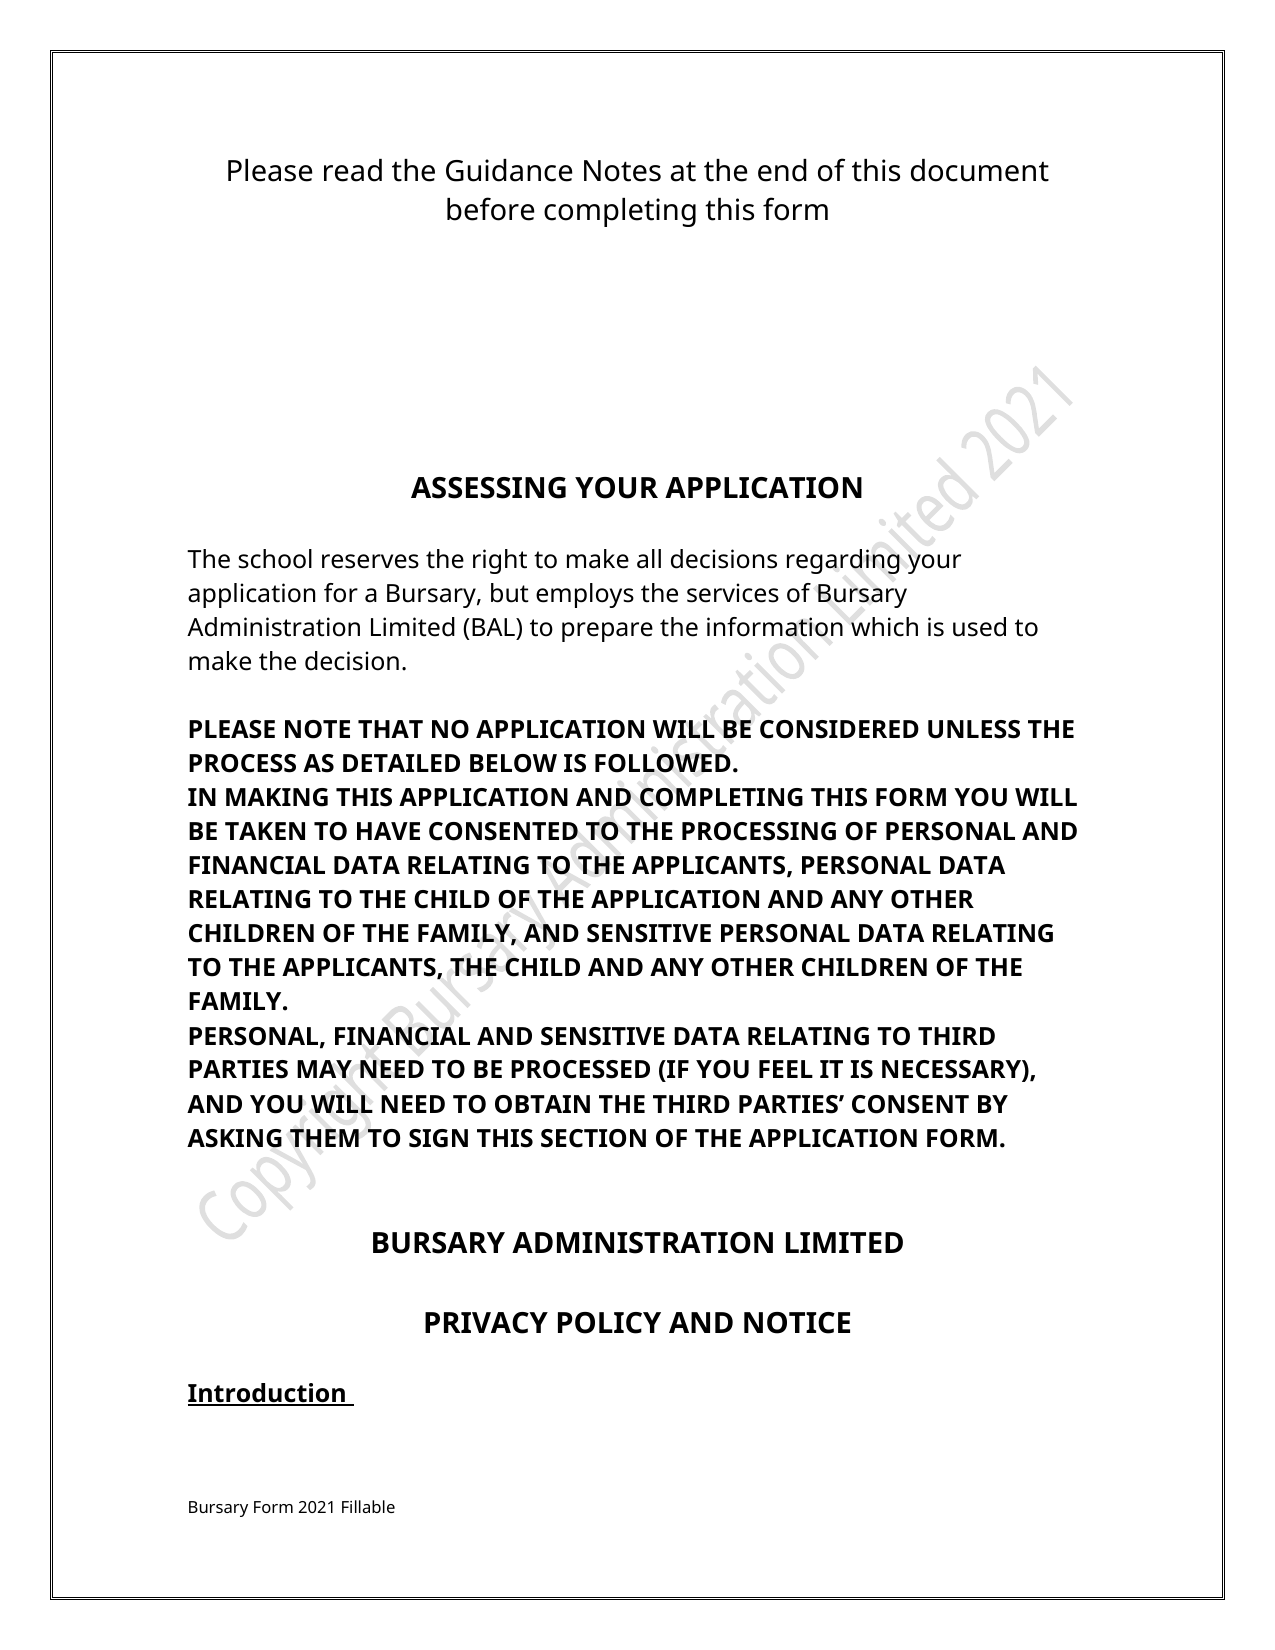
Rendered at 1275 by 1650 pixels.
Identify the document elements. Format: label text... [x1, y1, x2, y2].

text ASSESSING YOUR APPLICATION [187, 467, 1087, 507]
text PERSONAL, FINANCIAL AND SENSITIVE DATA RELATING TO THIRD PARTIES MAY NEED TO BE PROCESSED (IF YOU FEEL IT IS NECESSARY), AND YOU WILL NEED TO OBTAIN THE THIRD PARTIES’ CONSENT BY ASKING THEM TO SIGN THIS SECTION OF THE APPLICATION FORM. [187, 1018, 1087, 1154]
text Please read the Guidance Notes at the end of this document before completing this form [187, 150, 1087, 229]
text IN MAKING THIS APPLICATION AND COMPLETING THIS FORM YOU WILL BE TAKEN TO HAVE CONSENTED TO THE PROCESSING OF PERSONAL AND FINANCIAL DATA RELATING TO THE APPLICANTS, PERSONAL DATA RELATING TO THE CHILD OF THE APPLICATION AND ANY OTHER CHILDREN OF THE FAMILY, AND SENSITIVE PERSONAL DATA RELATING TO THE APPLICANTS, THE CHILD AND ANY OTHER CHILDREN OF THE FAMILY. [187, 780, 1087, 1018]
text The school reserves the right to make all decisions regarding your application for a Bursary, but employs the services of Bursary Administration Limited (BAL) to prepare the information which is used to make the decision. [187, 541, 1087, 677]
text Introduction [187, 1376, 1087, 1410]
text PRIVACY POLICY AND NOTICE [187, 1302, 1087, 1342]
text BURSARY ADMINISTRATION LIMITED [187, 1222, 1087, 1262]
text PLEASE NOTE THAT NO APPLICATION WILL BE CONSIDERED UNLESS THE PROCESS AS DETAILED BELOW IS FOLLOWED. [187, 712, 1087, 780]
